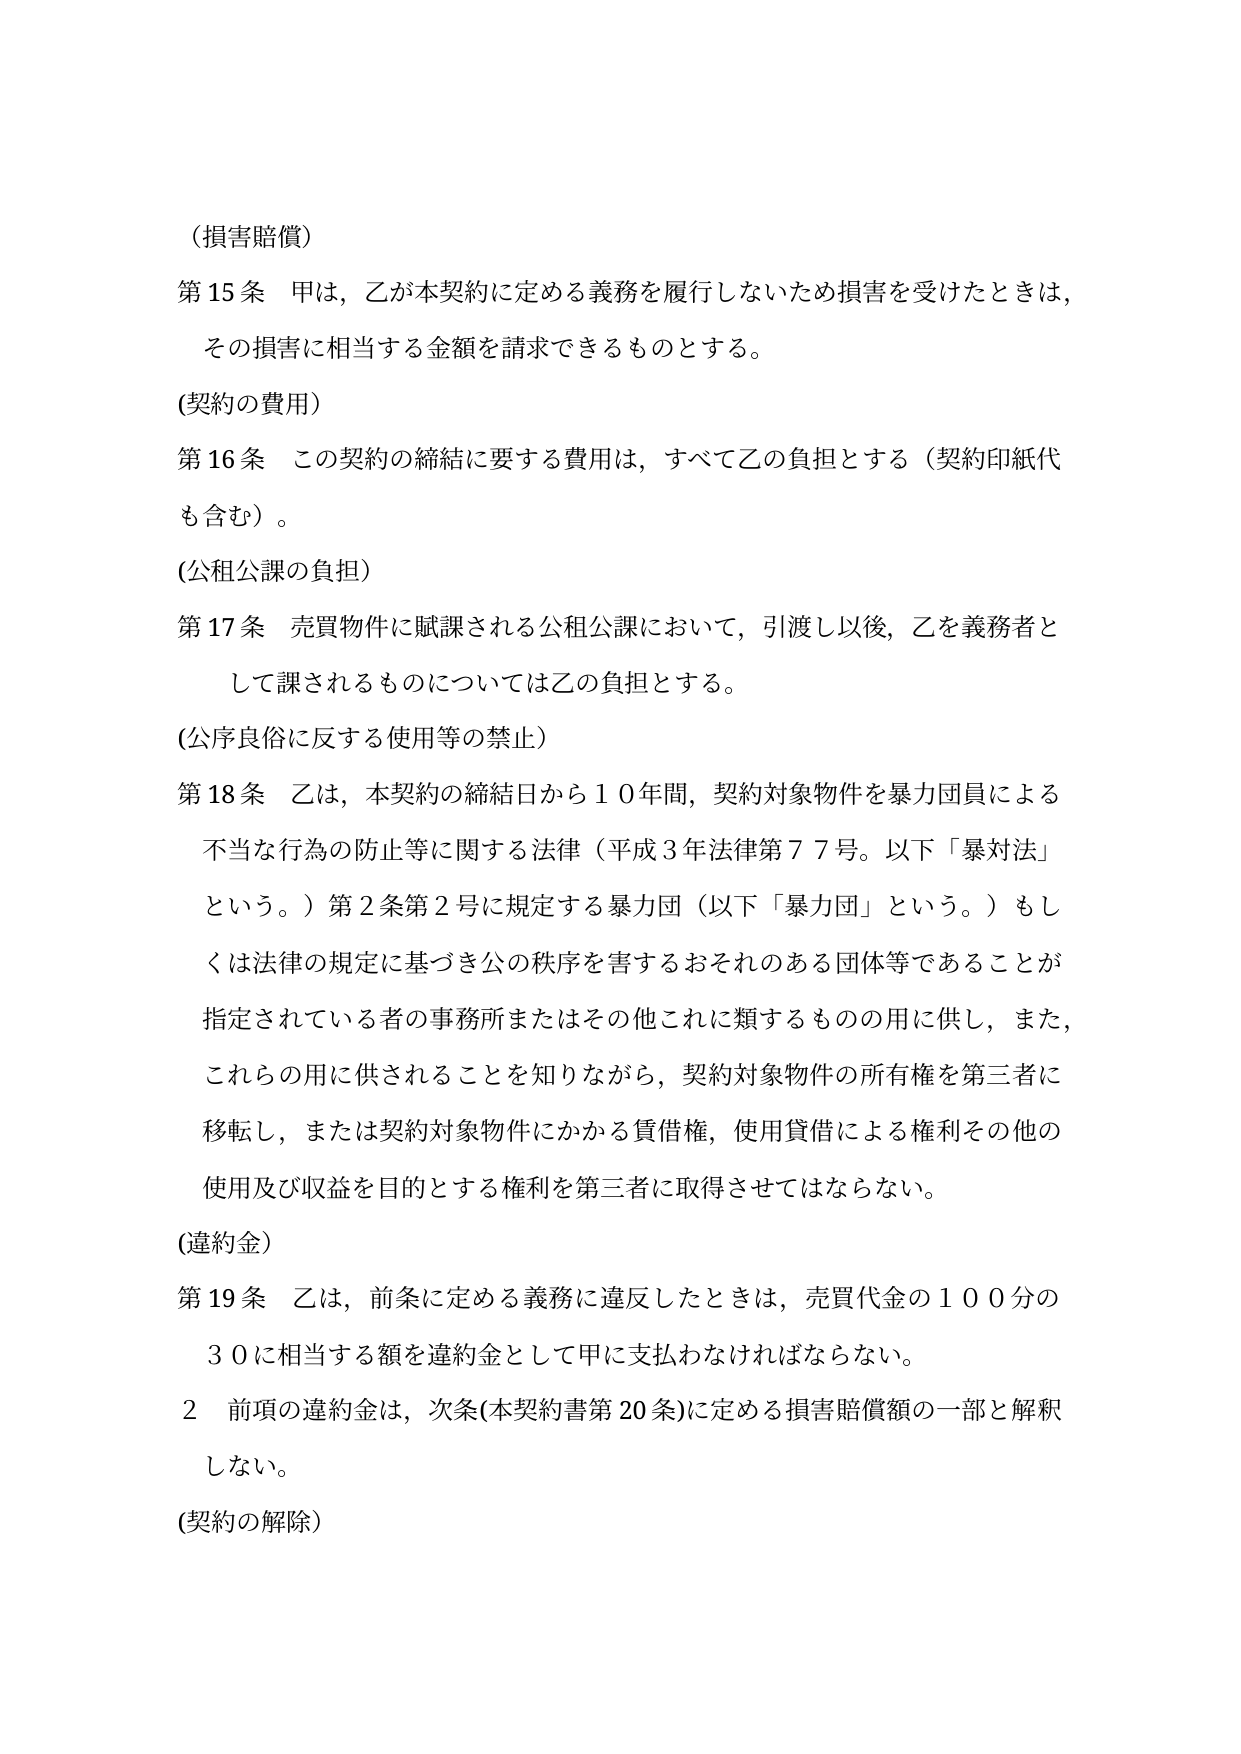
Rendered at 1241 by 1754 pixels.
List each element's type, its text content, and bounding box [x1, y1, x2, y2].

text 第17条 売買物件に賦課される公租公課において，引渡し以後，乙を義務者として課されるものについては乙の負担とする。 [177, 607, 1063, 700]
text (公租公課の負担） [177, 551, 1063, 588]
text (違約金） [177, 1223, 1063, 1260]
text (契約の解除） [177, 1502, 1063, 1539]
text ２ 前項の違約金は，次条(本契約書第20条)に定める損害賠償額の一部と解釈しない。 [177, 1390, 1063, 1484]
text 第18条 乙は，本契約の締結日から１０年間，契約対象物件を暴力団員による不当な行為の防止等に関する法律（平成３年法律第７７号。以下「暴対法」という。）第２条第２号に規定する暴力団（以下「暴力団」という。）もしくは法律の規定に基づき公の秩序を害するおそれのある団体等であることが指定されている者の事務所またはその他これに類するものの用に供し，また，これらの用に供されることを知りながら，契約対象物件の所有権を第三者に移転し，または契約対象物件にかかる賃借権，使用貸借による権利その他の使用及び収益を目的とする権利を第三者に取得させてはならない。 [177, 774, 1063, 1205]
text 第19条 乙は，前条に定める義務に違反したときは，売買代金の１００分の３０に相当する額を違約金として甲に支払わなければならない。 [177, 1278, 1063, 1372]
text (契約の費用） [177, 384, 1063, 421]
text 第16条 この契約の締結に要する費用は，すべて乙の負担とする（契約印紙代も含む）。 [177, 439, 1063, 533]
text （損害賠償） [177, 217, 1063, 254]
text 第15条 甲は，乙が本契約に定める義務を履行しないため損害を受けたときは，その損害に相当する金額を請求できるものとする。 [177, 272, 1063, 366]
text (公序良俗に反する使用等の禁止） [177, 718, 1063, 756]
